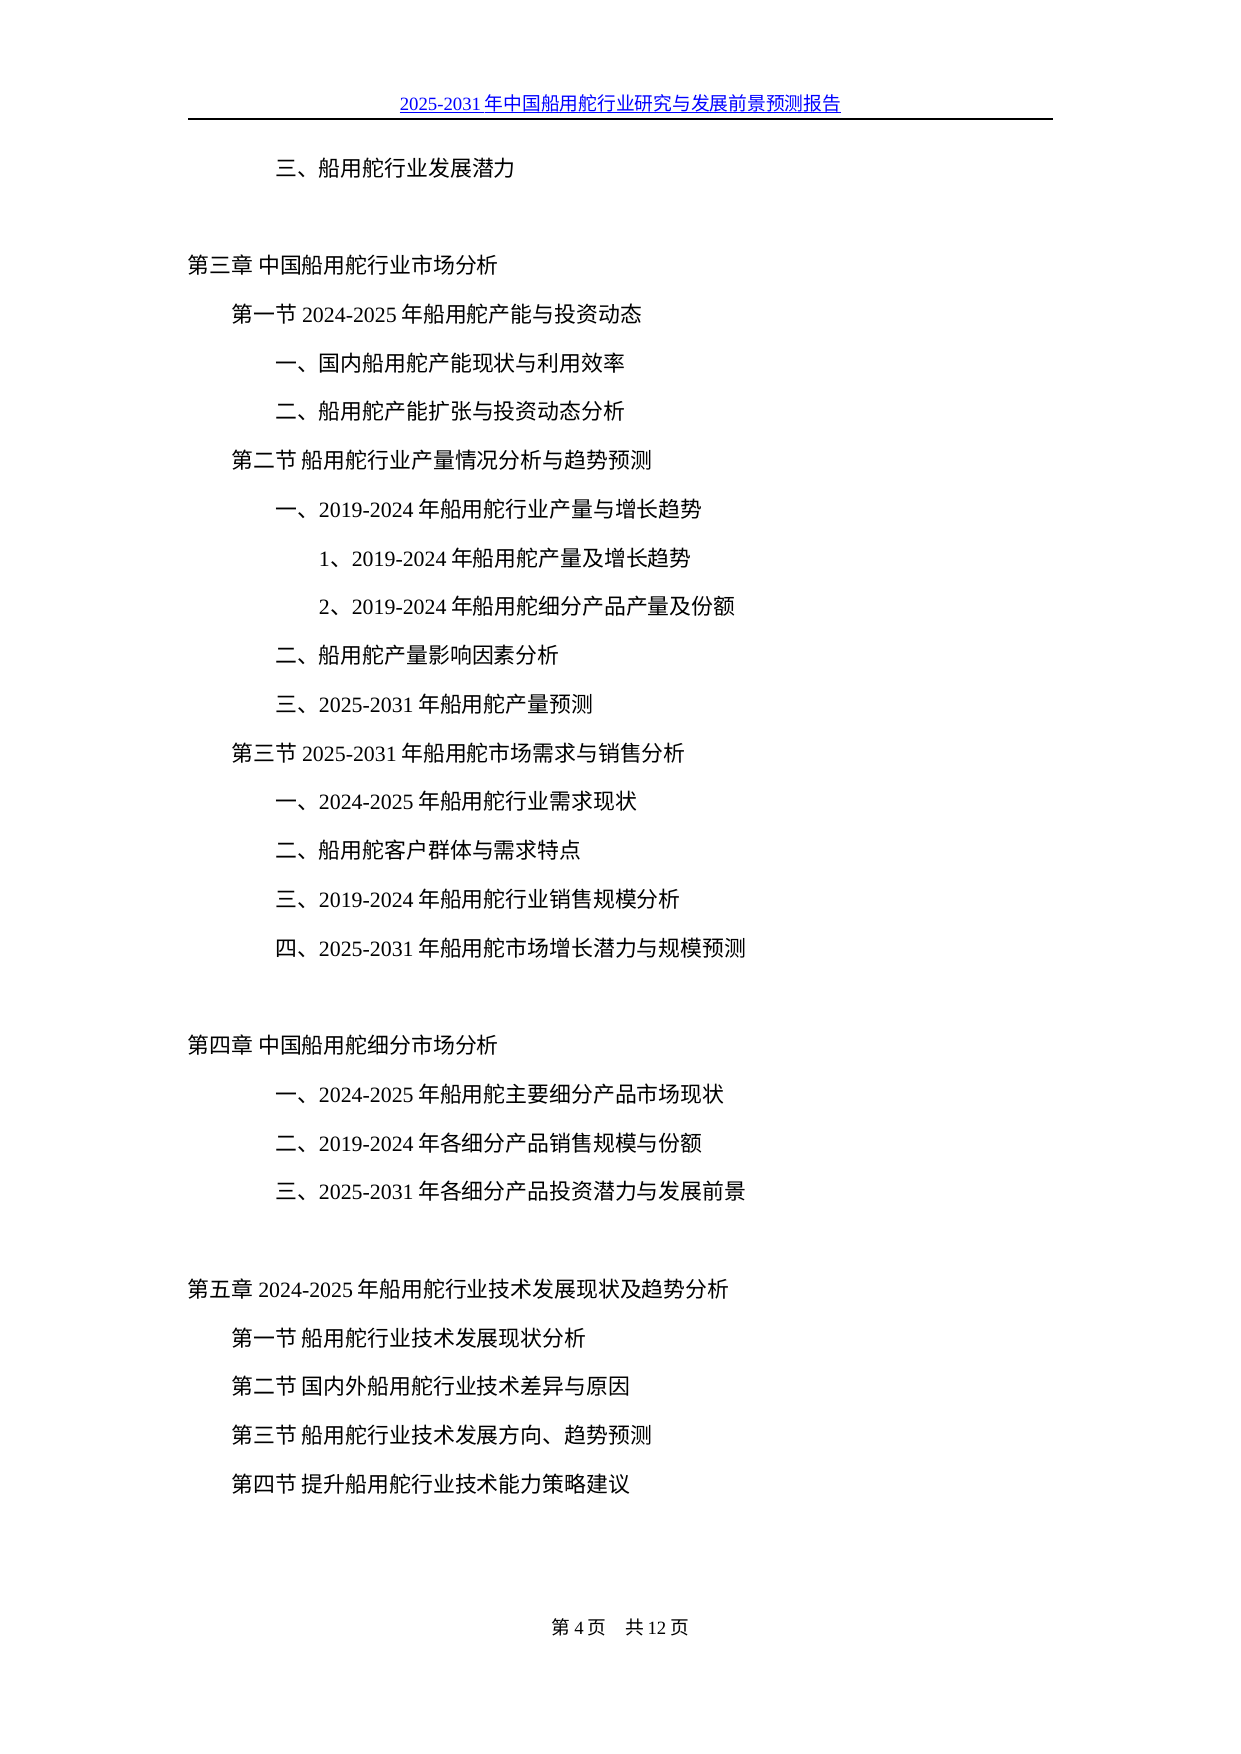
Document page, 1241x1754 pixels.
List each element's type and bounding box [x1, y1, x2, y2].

text [187, 150, 1053, 1499]
